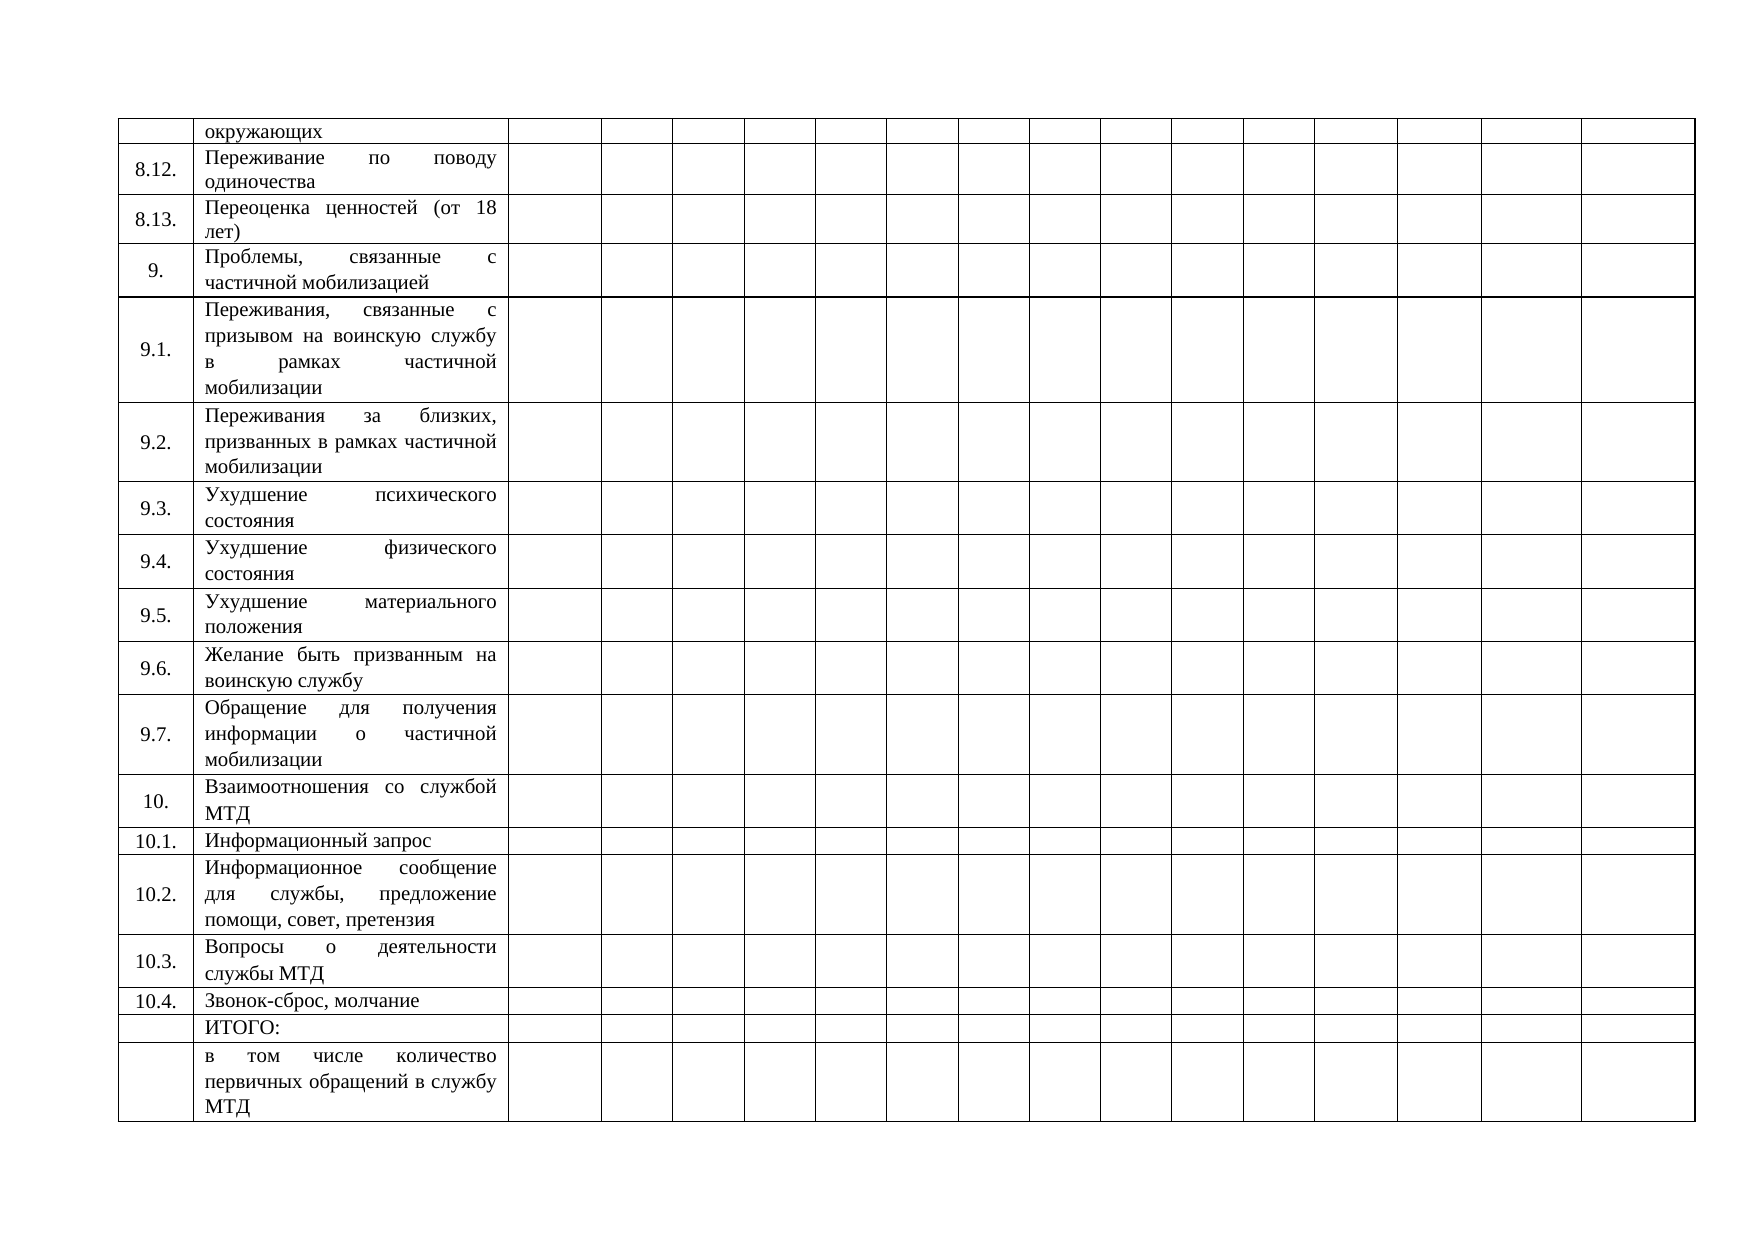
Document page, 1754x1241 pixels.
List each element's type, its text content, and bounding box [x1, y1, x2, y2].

table_cell [1030, 695, 1100, 773]
table_cell [887, 244, 958, 296]
table_cell [816, 1015, 886, 1042]
table_cell [887, 1043, 958, 1121]
table_cell [602, 642, 672, 694]
table_cell [673, 119, 744, 143]
table_cell [745, 775, 815, 827]
table_cell [745, 119, 815, 143]
table_cell [1244, 482, 1314, 534]
table_cell [959, 298, 1029, 402]
table_cell [1101, 1015, 1171, 1042]
table_cell [509, 195, 601, 243]
table_cell [1582, 775, 1694, 827]
table_cell [1244, 828, 1314, 854]
table_cell [1315, 482, 1397, 534]
table_cell Переживания за близких, призванных в рамках частичной мобилизации [194, 403, 508, 481]
table_cell [1315, 298, 1397, 402]
table_cell [673, 403, 744, 481]
table_cell [602, 403, 672, 481]
table_cell [602, 482, 672, 534]
table_cell [887, 482, 958, 534]
table_cell [1582, 244, 1694, 296]
table_cell [887, 775, 958, 827]
table_cell [602, 144, 672, 194]
table_cell [959, 482, 1029, 534]
table_cell [1482, 642, 1581, 694]
table_cell [887, 144, 958, 194]
table_cell [1172, 988, 1243, 1014]
table_cell [1582, 119, 1694, 143]
table_cell [1172, 855, 1243, 933]
table_cell [1101, 195, 1171, 243]
table_cell [1315, 119, 1397, 143]
table_cell [959, 642, 1029, 694]
table_cell Ухудшение материального положения [194, 589, 508, 641]
table_cell [959, 144, 1029, 194]
table_cell [887, 642, 958, 694]
table_cell [745, 935, 815, 987]
table_cell [1315, 828, 1397, 854]
table_cell [673, 1043, 744, 1121]
table_cell [816, 119, 886, 143]
table_cell [887, 589, 958, 641]
table_cell [1030, 119, 1100, 143]
table_cell [1101, 695, 1171, 773]
table_cell [673, 244, 744, 296]
table_cell Переживание по поводу одиночества [194, 144, 508, 194]
table_cell [673, 298, 744, 402]
table_cell [1582, 935, 1694, 987]
table_cell 9.3. [119, 482, 193, 534]
table_cell [816, 642, 886, 694]
table_cell [816, 195, 886, 243]
table_cell [1315, 1015, 1397, 1042]
table_cell [1315, 935, 1397, 987]
table_cell [602, 855, 672, 933]
table_cell [673, 988, 744, 1014]
table_cell Переживания, связанные с призывом на воинскую службу в рамках частичной мобилизации [194, 298, 508, 402]
table_cell Вопросы о деятельности службы МТД [194, 935, 508, 987]
table_cell [509, 642, 601, 694]
table_cell [1315, 1043, 1397, 1121]
table_cell [673, 482, 744, 534]
table_cell [1482, 589, 1581, 641]
table_cell [1315, 988, 1397, 1014]
table_cell [959, 195, 1029, 243]
table_cell [1030, 589, 1100, 641]
table_cell [1172, 195, 1243, 243]
table_cell 9.7. [119, 695, 193, 773]
table_cell [1172, 119, 1243, 143]
table_cell [673, 195, 744, 243]
table_cell [1030, 244, 1100, 296]
table_cell [1482, 535, 1581, 587]
table_cell [1030, 144, 1100, 194]
table_cell 9.1. [119, 298, 193, 402]
table_cell [1172, 244, 1243, 296]
table_cell [745, 855, 815, 933]
table_cell [959, 828, 1029, 854]
table_cell 9.2. [119, 403, 193, 481]
table_cell [1244, 855, 1314, 933]
table_cell [816, 695, 886, 773]
table_cell [1315, 195, 1397, 243]
table_cell [1244, 695, 1314, 773]
table_cell [959, 403, 1029, 481]
table_cell [1101, 1043, 1171, 1121]
table_cell [1482, 482, 1581, 534]
table_cell [602, 195, 672, 243]
table_cell [1030, 1043, 1100, 1121]
table_cell [602, 298, 672, 402]
table_cell [673, 144, 744, 194]
table_cell 9.4. [119, 535, 193, 587]
table_cell [1172, 1043, 1243, 1121]
table_cell [509, 298, 601, 402]
table_cell [959, 935, 1029, 987]
table_cell [1582, 855, 1694, 933]
table_cell [1101, 535, 1171, 587]
table_cell [745, 482, 815, 534]
table_cell [509, 1043, 601, 1121]
table_cell [1398, 1015, 1481, 1042]
table_cell [1398, 828, 1481, 854]
table_cell [1030, 828, 1100, 854]
table_cell [509, 855, 601, 933]
table_cell [1398, 403, 1481, 481]
table_cell [1398, 1043, 1481, 1121]
table_cell [1315, 144, 1397, 194]
table_cell [745, 195, 815, 243]
table_cell [509, 535, 601, 587]
table_cell [1101, 828, 1171, 854]
table_cell [1101, 935, 1171, 987]
table_cell [1398, 775, 1481, 827]
table_cell [1244, 298, 1314, 402]
table_cell [119, 1043, 193, 1121]
table_cell [1172, 403, 1243, 481]
table_cell 8.12. [119, 144, 193, 194]
table_cell [745, 828, 815, 854]
table_cell [816, 775, 886, 827]
table_cell [673, 935, 744, 987]
table_cell [1482, 855, 1581, 933]
table_cell [509, 935, 601, 987]
table_cell [673, 828, 744, 854]
table_cell [602, 244, 672, 296]
table_cell [887, 828, 958, 854]
table_cell Взаимоотношения со службой МТД [194, 775, 508, 827]
table_cell [816, 855, 886, 933]
table_cell [1244, 642, 1314, 694]
table_cell [887, 119, 958, 143]
table_cell [1582, 589, 1694, 641]
table_cell [959, 855, 1029, 933]
table_cell [1030, 403, 1100, 481]
table_cell [1030, 482, 1100, 534]
table_cell [1172, 589, 1243, 641]
table_cell [1398, 195, 1481, 243]
table_cell [1030, 935, 1100, 987]
table_cell Желание быть призванным на воинскую службу [194, 642, 508, 694]
table_cell [816, 828, 886, 854]
table_cell [1398, 855, 1481, 933]
table_cell [1398, 535, 1481, 587]
table_cell [1030, 298, 1100, 402]
table_cell [1482, 935, 1581, 987]
table_cell [1398, 935, 1481, 987]
table_cell [959, 119, 1029, 143]
table_cell Информационное сообщение для службы, предложение помощи, совет, претензия [194, 855, 508, 933]
table_cell [1398, 695, 1481, 773]
table_cell [1482, 195, 1581, 243]
table_cell [1030, 1015, 1100, 1042]
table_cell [194, 119, 508, 143]
table_cell [1315, 589, 1397, 641]
table_cell [959, 535, 1029, 587]
table_cell [1482, 775, 1581, 827]
table_cell [1582, 988, 1694, 1014]
table_cell [509, 828, 601, 854]
table_cell [1172, 482, 1243, 534]
table_cell [1582, 482, 1694, 534]
table_cell [1582, 195, 1694, 243]
table_cell [509, 119, 601, 143]
table_cell [1101, 589, 1171, 641]
table_cell [1315, 642, 1397, 694]
table_cell [887, 403, 958, 481]
table_cell [1482, 988, 1581, 1014]
table_cell [745, 298, 815, 402]
table_cell [1030, 988, 1100, 1014]
table_cell [1582, 535, 1694, 587]
table_cell [959, 1043, 1029, 1121]
table_cell Переоценка ценностей (от 18 лет) [194, 195, 508, 243]
table_cell [602, 1043, 672, 1121]
table_cell [1315, 695, 1397, 773]
table_cell 8.11. [119, 119, 193, 143]
table_cell [1244, 244, 1314, 296]
table_cell 10. [119, 775, 193, 827]
table_cell [1398, 642, 1481, 694]
table_cell [1244, 589, 1314, 641]
table_cell [602, 935, 672, 987]
table_cell [1172, 695, 1243, 773]
table_cell [1101, 298, 1171, 402]
table_cell 10.3. [119, 935, 193, 987]
table_cell [1315, 775, 1397, 827]
table_cell [1398, 589, 1481, 641]
table_cell [959, 695, 1029, 773]
table_cell Информационный запрос [194, 828, 508, 854]
table_cell [602, 988, 672, 1014]
table_cell [1030, 775, 1100, 827]
table_cell [1398, 482, 1481, 534]
table_cell [509, 244, 601, 296]
table_cell [673, 695, 744, 773]
table_cell [1101, 775, 1171, 827]
table_cell [745, 1043, 815, 1121]
table_cell [1582, 1015, 1694, 1042]
table_cell [602, 828, 672, 854]
table_cell [1101, 988, 1171, 1014]
table_cell [1482, 403, 1581, 481]
table_cell [1172, 642, 1243, 694]
table_cell [602, 695, 672, 773]
table_cell [745, 535, 815, 587]
table_cell [1244, 195, 1314, 243]
table_cell [887, 195, 958, 243]
table_cell 9.6. [119, 642, 193, 694]
table_cell [1582, 1043, 1694, 1121]
table_cell [1582, 695, 1694, 773]
table_cell [745, 403, 815, 481]
table_cell [1482, 695, 1581, 773]
table_cell [1398, 119, 1481, 143]
table_cell [1030, 535, 1100, 587]
table_cell [1101, 403, 1171, 481]
table_cell [1482, 298, 1581, 402]
table_cell [509, 775, 601, 827]
table_cell [959, 1015, 1029, 1042]
table_cell 10.2. [119, 855, 193, 933]
table_cell [1172, 144, 1243, 194]
table_cell [119, 1015, 193, 1042]
table_cell [745, 1015, 815, 1042]
table_cell [1030, 195, 1100, 243]
table_cell [1315, 855, 1397, 933]
table_cell [509, 144, 601, 194]
table_cell [509, 589, 601, 641]
table_cell [1244, 935, 1314, 987]
table_cell [602, 119, 672, 143]
table_cell [1101, 244, 1171, 296]
table_cell [1101, 482, 1171, 534]
table_cell [816, 589, 886, 641]
table_cell Звонок-сброс, молчание [194, 988, 508, 1014]
table_cell ИТОГО: [194, 1015, 508, 1042]
table_cell [509, 1015, 601, 1042]
table_cell [959, 988, 1029, 1014]
table_cell в том числе количество первичных обращений в службу МТД [194, 1043, 508, 1121]
table_cell [745, 988, 815, 1014]
table_cell [1398, 144, 1481, 194]
table_cell [1172, 1015, 1243, 1042]
table_cell [1244, 403, 1314, 481]
table_cell [887, 1015, 958, 1042]
table_cell [745, 244, 815, 296]
table_cell [1582, 144, 1694, 194]
table_cell Ухудшение физического состояния [194, 535, 508, 587]
table_cell [1482, 119, 1581, 143]
table_cell [1244, 144, 1314, 194]
table_cell [1482, 1015, 1581, 1042]
table_cell [1582, 403, 1694, 481]
table_cell [1101, 642, 1171, 694]
table_cell [887, 988, 958, 1014]
table_cell [1398, 244, 1481, 296]
table_cell [1398, 298, 1481, 402]
table_cell [1482, 144, 1581, 194]
table_cell [673, 535, 744, 587]
table_cell [1101, 855, 1171, 933]
table_cell [1172, 298, 1243, 402]
table_cell [959, 244, 1029, 296]
table_cell Ухудшение психического состояния [194, 482, 508, 534]
table_cell [1482, 1043, 1581, 1121]
table_cell [816, 298, 886, 402]
table_cell [673, 855, 744, 933]
table_cell [816, 403, 886, 481]
table_cell 10.4. [119, 988, 193, 1014]
table_cell [1582, 298, 1694, 402]
table_cell Обращение для получения информации о частичной мобилизации [194, 695, 508, 773]
table_cell [959, 775, 1029, 827]
table_cell [1101, 119, 1171, 143]
table_cell [1244, 775, 1314, 827]
table_cell [1244, 988, 1314, 1014]
table_cell [509, 695, 601, 773]
table_cell [509, 988, 601, 1014]
table_cell [887, 298, 958, 402]
table_cell 9. [119, 244, 193, 296]
table_cell [602, 1015, 672, 1042]
table_cell [816, 1043, 886, 1121]
table_cell [602, 589, 672, 641]
table_cell [509, 482, 601, 534]
table_cell [602, 775, 672, 827]
table_cell [1582, 828, 1694, 854]
table_cell [1244, 1043, 1314, 1121]
table_cell [816, 535, 886, 587]
table_cell [887, 855, 958, 933]
table_cell [1172, 828, 1243, 854]
table_cell [1030, 642, 1100, 694]
table_cell [816, 988, 886, 1014]
table_cell [509, 403, 601, 481]
table_cell [673, 775, 744, 827]
table_cell 9.5. [119, 589, 193, 641]
table_cell [887, 695, 958, 773]
table_cell [1244, 119, 1314, 143]
table_cell [673, 642, 744, 694]
table_cell [816, 935, 886, 987]
table_cell [816, 144, 886, 194]
table_cell [1482, 244, 1581, 296]
table_cell Проблемы, связанные с частичной мобилизацией [194, 244, 508, 296]
table_cell [1244, 535, 1314, 587]
table_cell [1315, 403, 1397, 481]
table_cell [959, 589, 1029, 641]
table_cell [1101, 144, 1171, 194]
table_cell [1482, 828, 1581, 854]
table_cell [1172, 935, 1243, 987]
table_cell [673, 1015, 744, 1042]
table_cell [816, 244, 886, 296]
table_cell [1582, 642, 1694, 694]
table_cell [1398, 988, 1481, 1014]
table_cell [673, 589, 744, 641]
table_cell 8.13. [119, 195, 193, 243]
table_cell [745, 642, 815, 694]
table_cell [1315, 244, 1397, 296]
table_cell [1315, 535, 1397, 587]
table_cell [816, 482, 886, 534]
table_cell [887, 535, 958, 587]
table_cell [745, 695, 815, 773]
table_cell [745, 144, 815, 194]
table_cell 10.1. [119, 828, 193, 854]
table_cell [745, 589, 815, 641]
table_cell [1030, 855, 1100, 933]
table_cell [1172, 775, 1243, 827]
table_cell [602, 535, 672, 587]
table_cell [887, 935, 958, 987]
table_cell [1244, 1015, 1314, 1042]
table_cell [1172, 535, 1243, 587]
